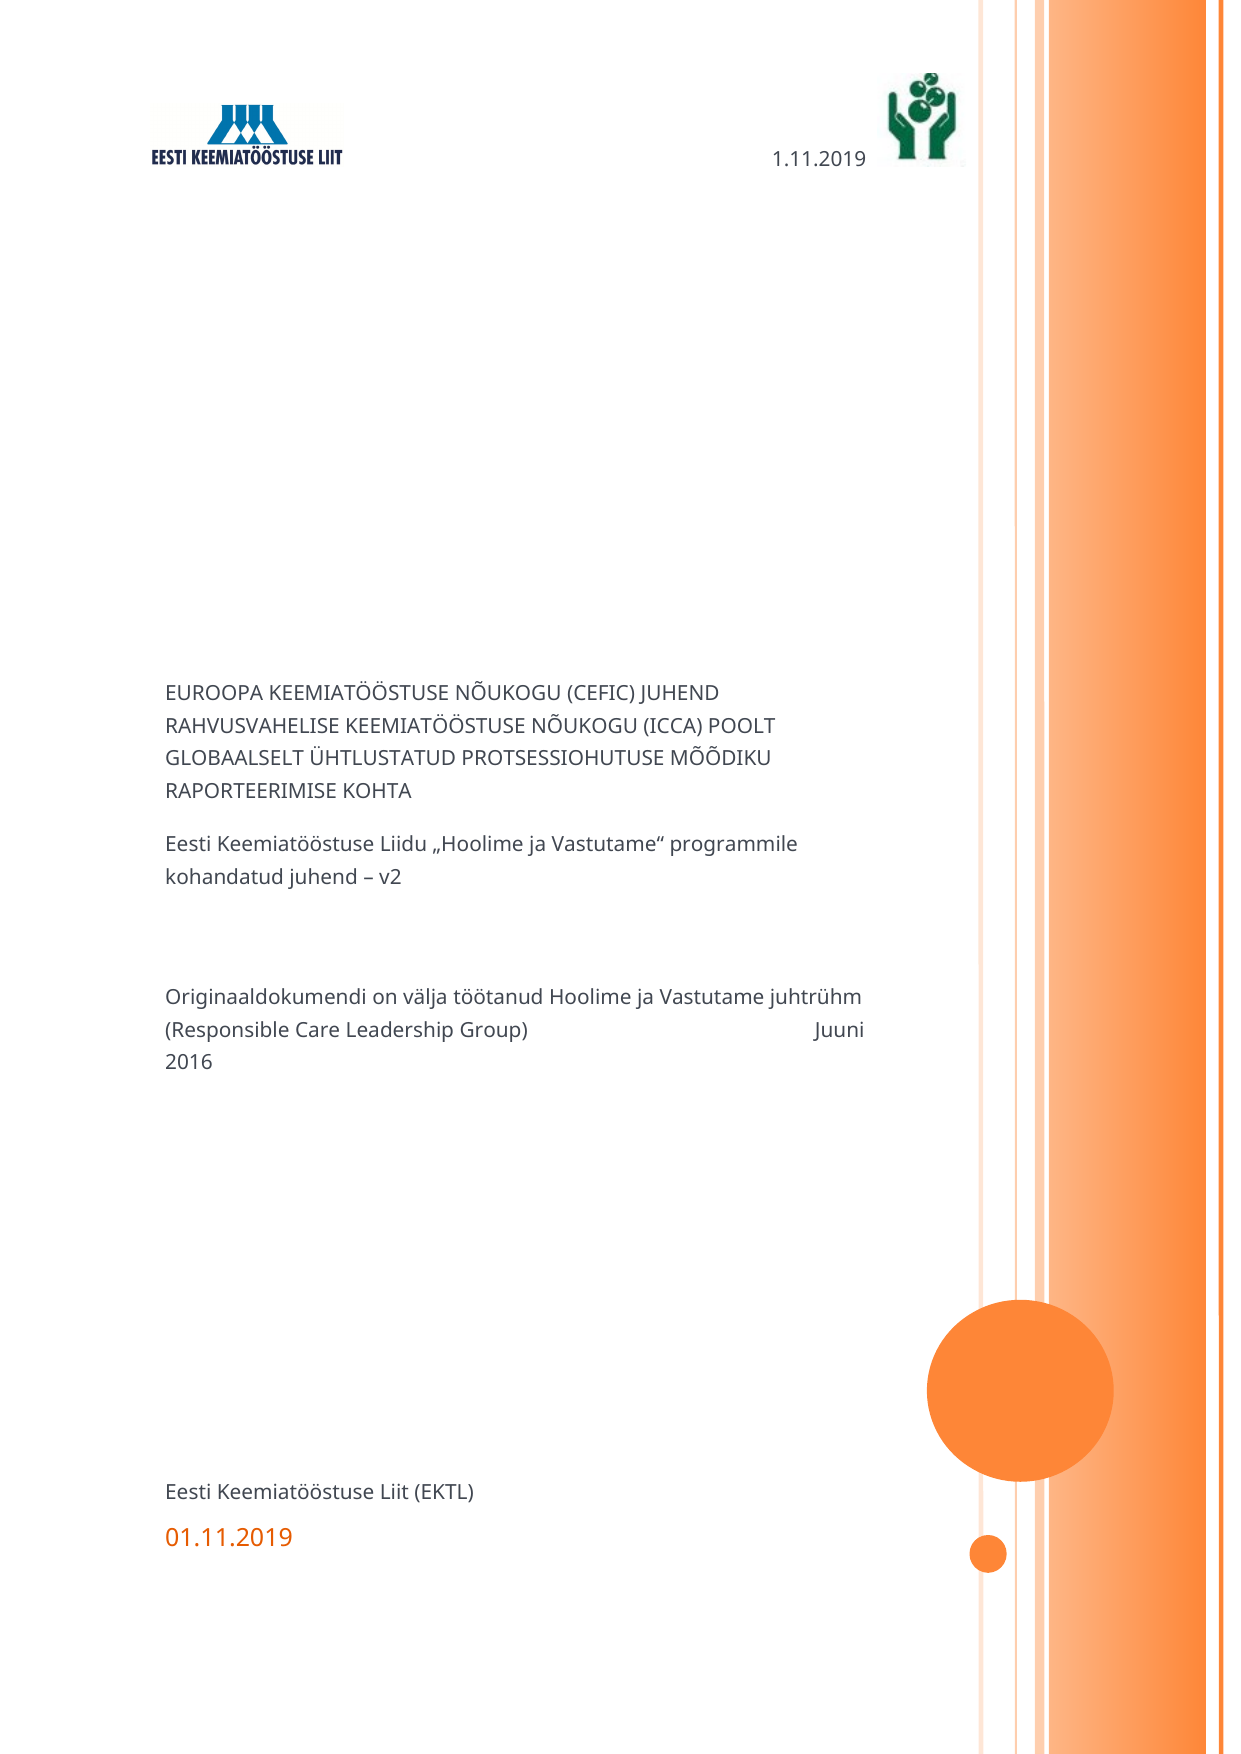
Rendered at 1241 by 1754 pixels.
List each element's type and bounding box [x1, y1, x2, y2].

picture [150, 103, 344, 167]
picture [877, 73, 967, 167]
